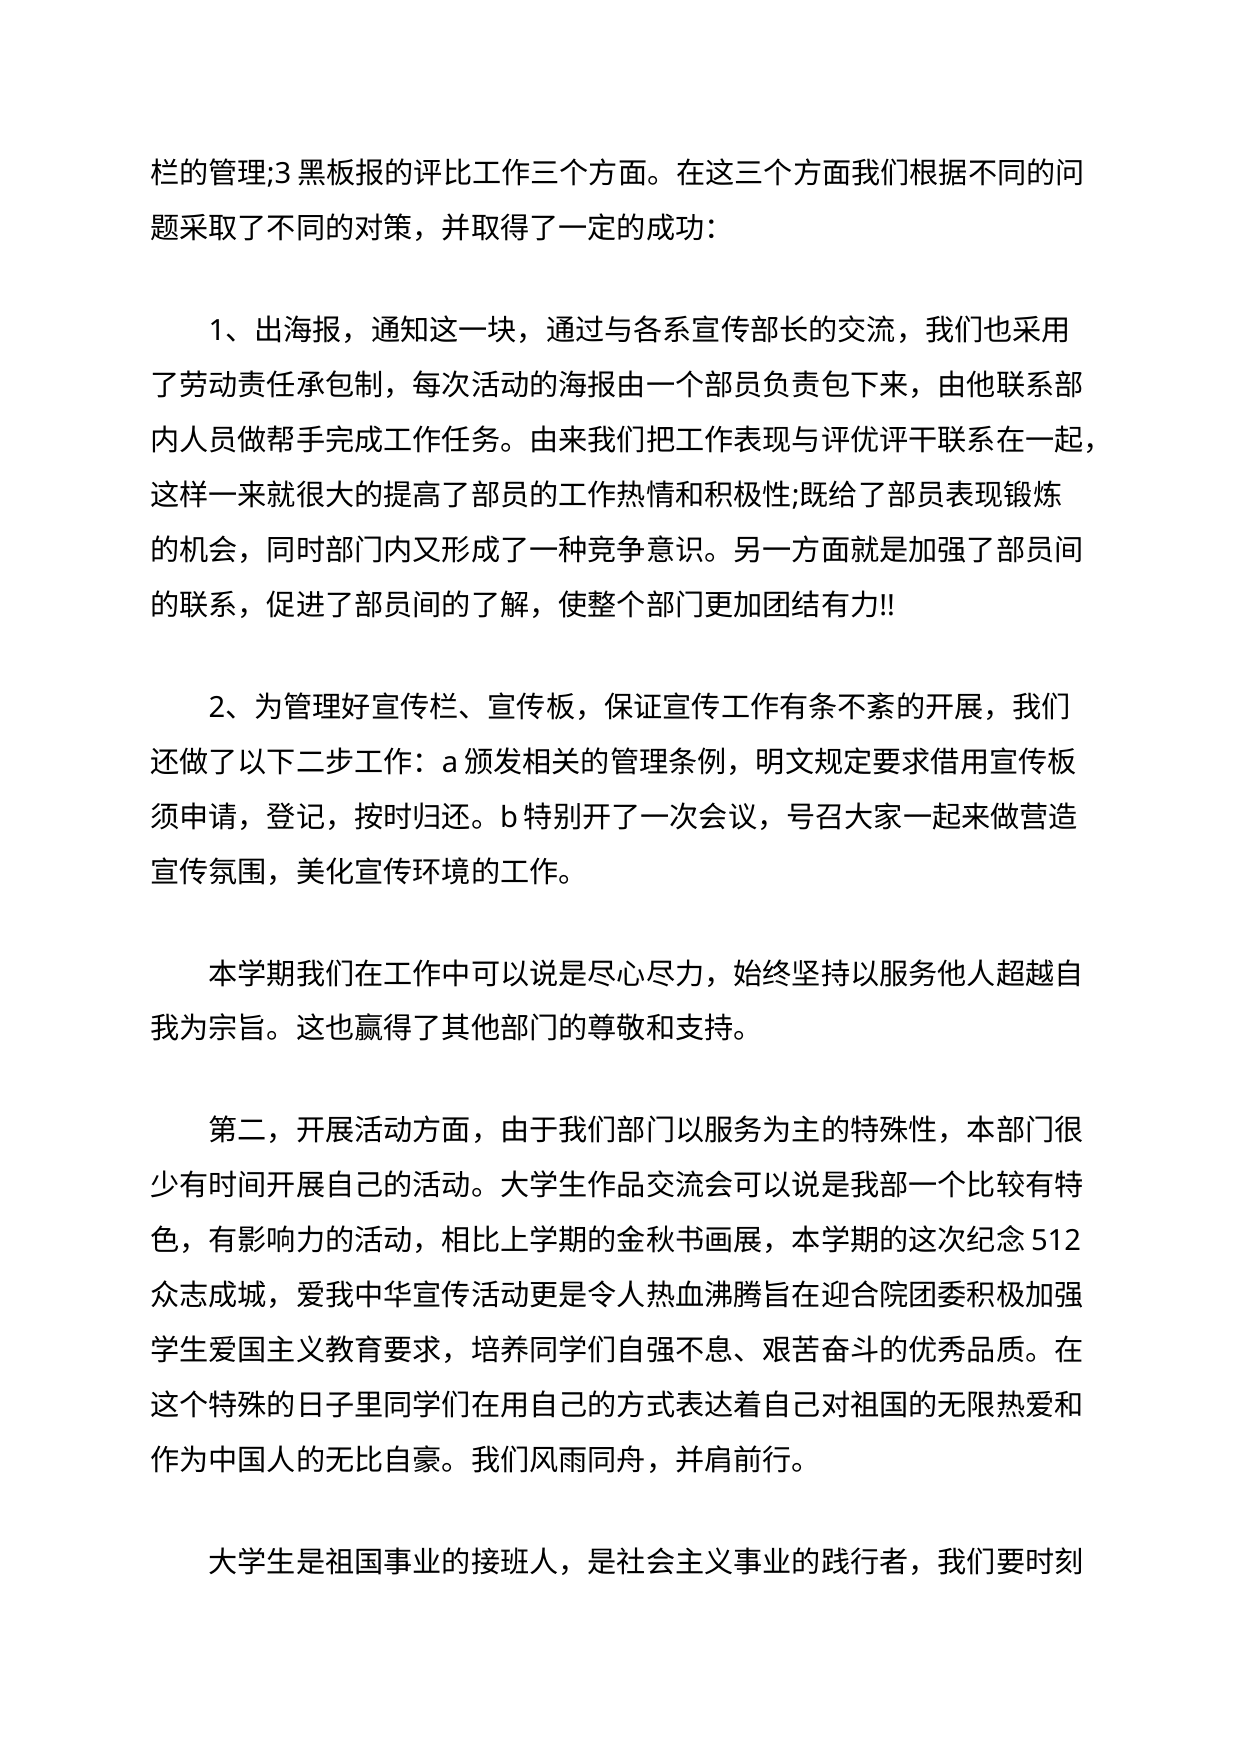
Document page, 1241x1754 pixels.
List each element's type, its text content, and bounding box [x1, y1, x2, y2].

text 2、为管理好宣传栏、宣传板，保证宣传工作有条不紊的开展，我们还做了以下二步工作：a颁发相关的管理条例，明文规定要求借用宣传板须申请，登记，按时归还。b特别开了一次会议，号召大家一起来做营造宣传氛围，美化宣传环境的工作。 [150, 683, 1090, 891]
text 第二，开展活动方面，由于我们部门以服务为主的特殊性，本部门很少有时间开展自己的活动。大学生作品交流会可以说是我部一个比较有特色，有影响力的活动，相比上学期的金秋书画展，本学期的这次纪念512众志成城，爱我中华宣传活动更是令人热血沸腾旨在迎合院团委积极加强学生爱国主义教育要求，培养同学们自强不息、艰苦奋斗的优秀品质。在这个特殊的日子里同学们在用自己的方式表达着自己对祖国的无限热爱和作为中国人的无比自豪。我们风雨同舟，并肩前行。 [150, 1107, 1090, 1479]
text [150, 150, 1090, 247]
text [150, 1538, 1090, 1580]
text 1、出海报，通知这一块，通过与各系宣传部长的交流，我们也采用了劳动责任承包制，每次活动的海报由一个部员负责包下来，由他联系部内人员做帮手完成工作任务。由来我们把工作表现与评优评干联系在一起，这样一来就很大的提高了部员的工作热情和积极性;既给了部员表现锻炼的机会，同时部门内又形成了一种竞争意识。另一方面就是加强了部员间的联系，促进了部员间的了解，使整个部门更加团结有力!! [150, 307, 1090, 624]
text 本学期我们在工作中可以说是尽心尽力，始终坚持以服务他人超越自我为宗旨。这也赢得了其他部门的尊敬和支持。 [150, 950, 1090, 1047]
